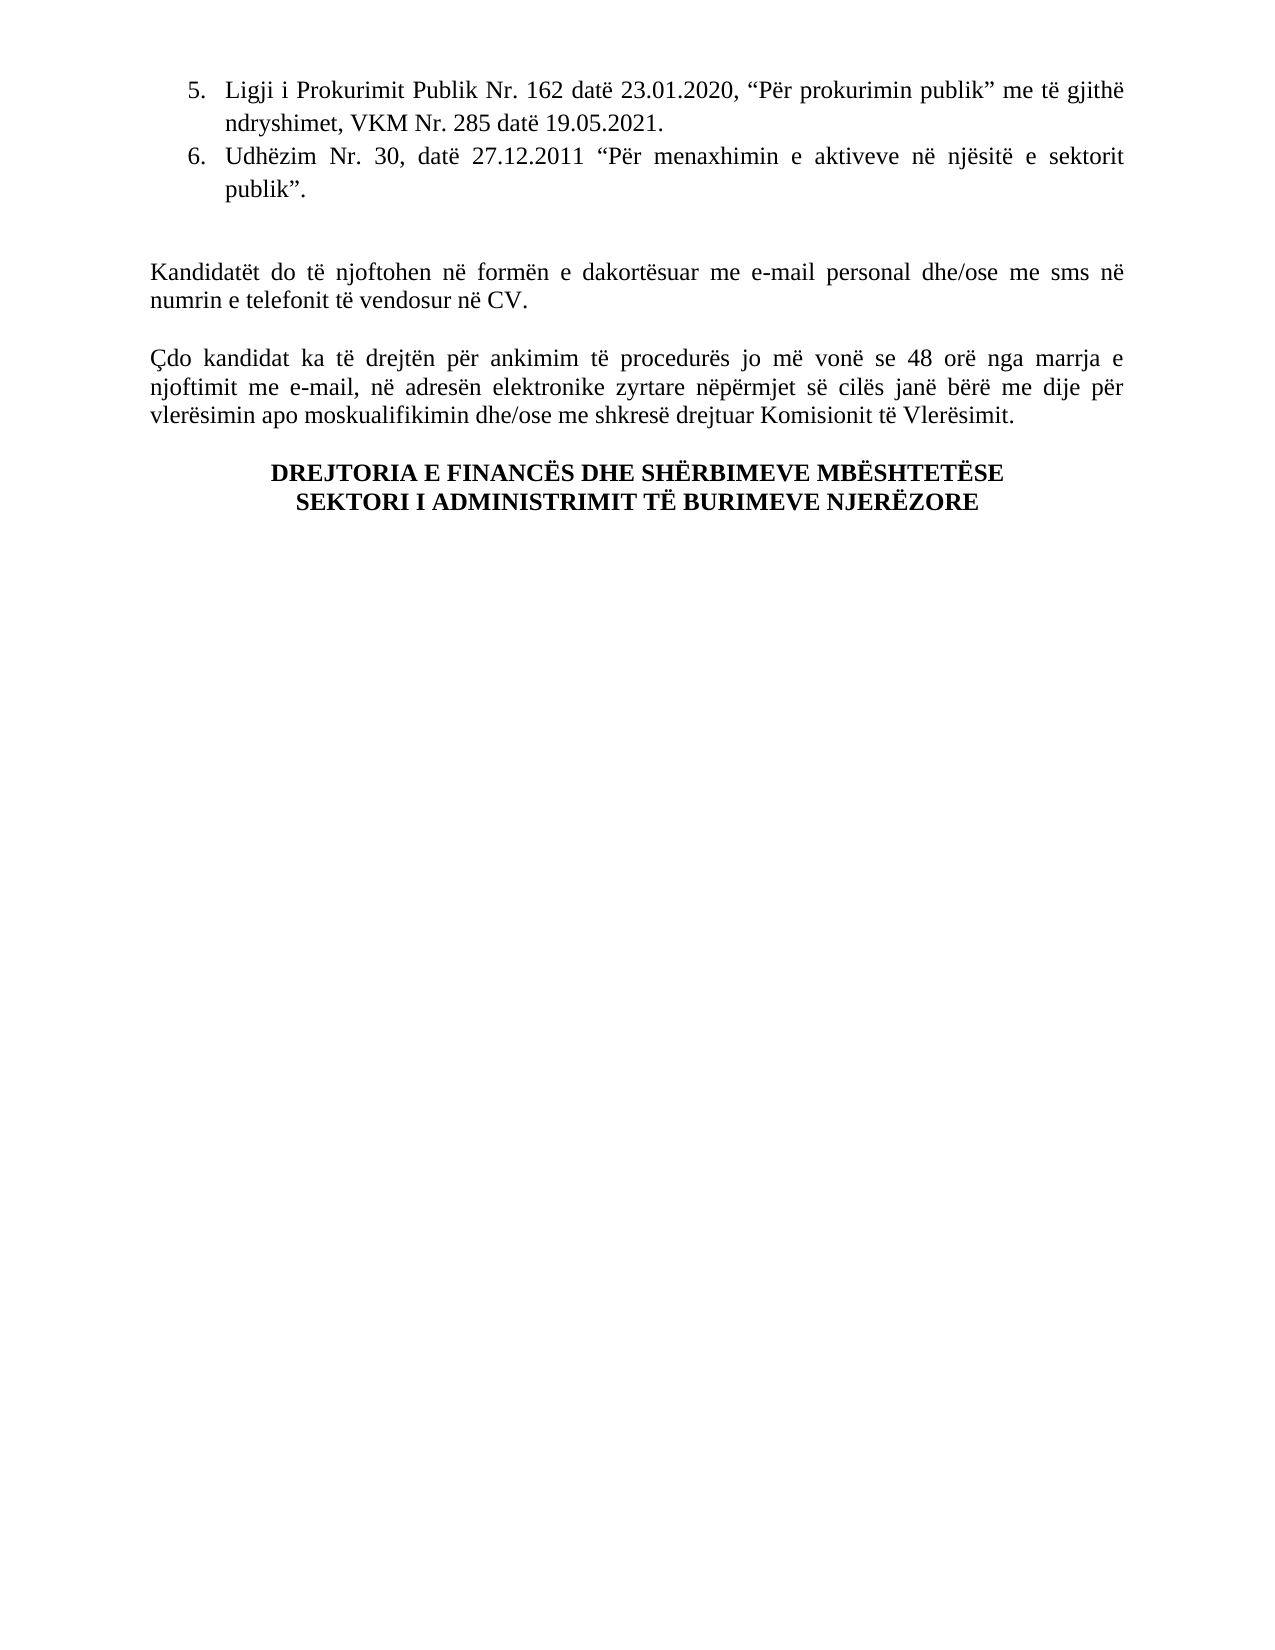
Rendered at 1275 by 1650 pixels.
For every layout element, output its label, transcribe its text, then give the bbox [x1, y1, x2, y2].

text Kandidatët do të njoftohen në formën e dakortësuar me e-mail personal dhe/ose me sms në numrin e telefonit të vendosur në CV. [150, 257, 1125, 314]
list Ligji i Prokurimit Publik Nr. 162 datë 23.01.2020, “Për prokurimin publik” me të gjithë ndryshimet, VKM Nr. 285 datë 19.05.2021. [187, 75, 1125, 137]
text DREJTORIA E FINANCËS DHE SHËRBIMEVE MBËSHTETËSE [150, 458, 1125, 487]
text Çdo kandidat ka të drejtën për ankimim të procedurës jo më vonë se 48 orë nga marrja e njoftimit me e-mail, në adresën elektronike zyrtare nëpërmjet së cilës janë bërë me dije për vlerësimin apo moskualifikimin dhe/ose me shkresë drejtuar Komisionit të Vlerësimit. [150, 343, 1125, 429]
text SEKTORI I ADMINISTRIMIT TË BURIMEVE NJERËZORE [150, 487, 1125, 515]
list Udhëzim Nr. 30, datë 27.12.2011 “Për menaxhimin e aktiveve në njësitë e sektorit publik”. [187, 141, 1125, 203]
